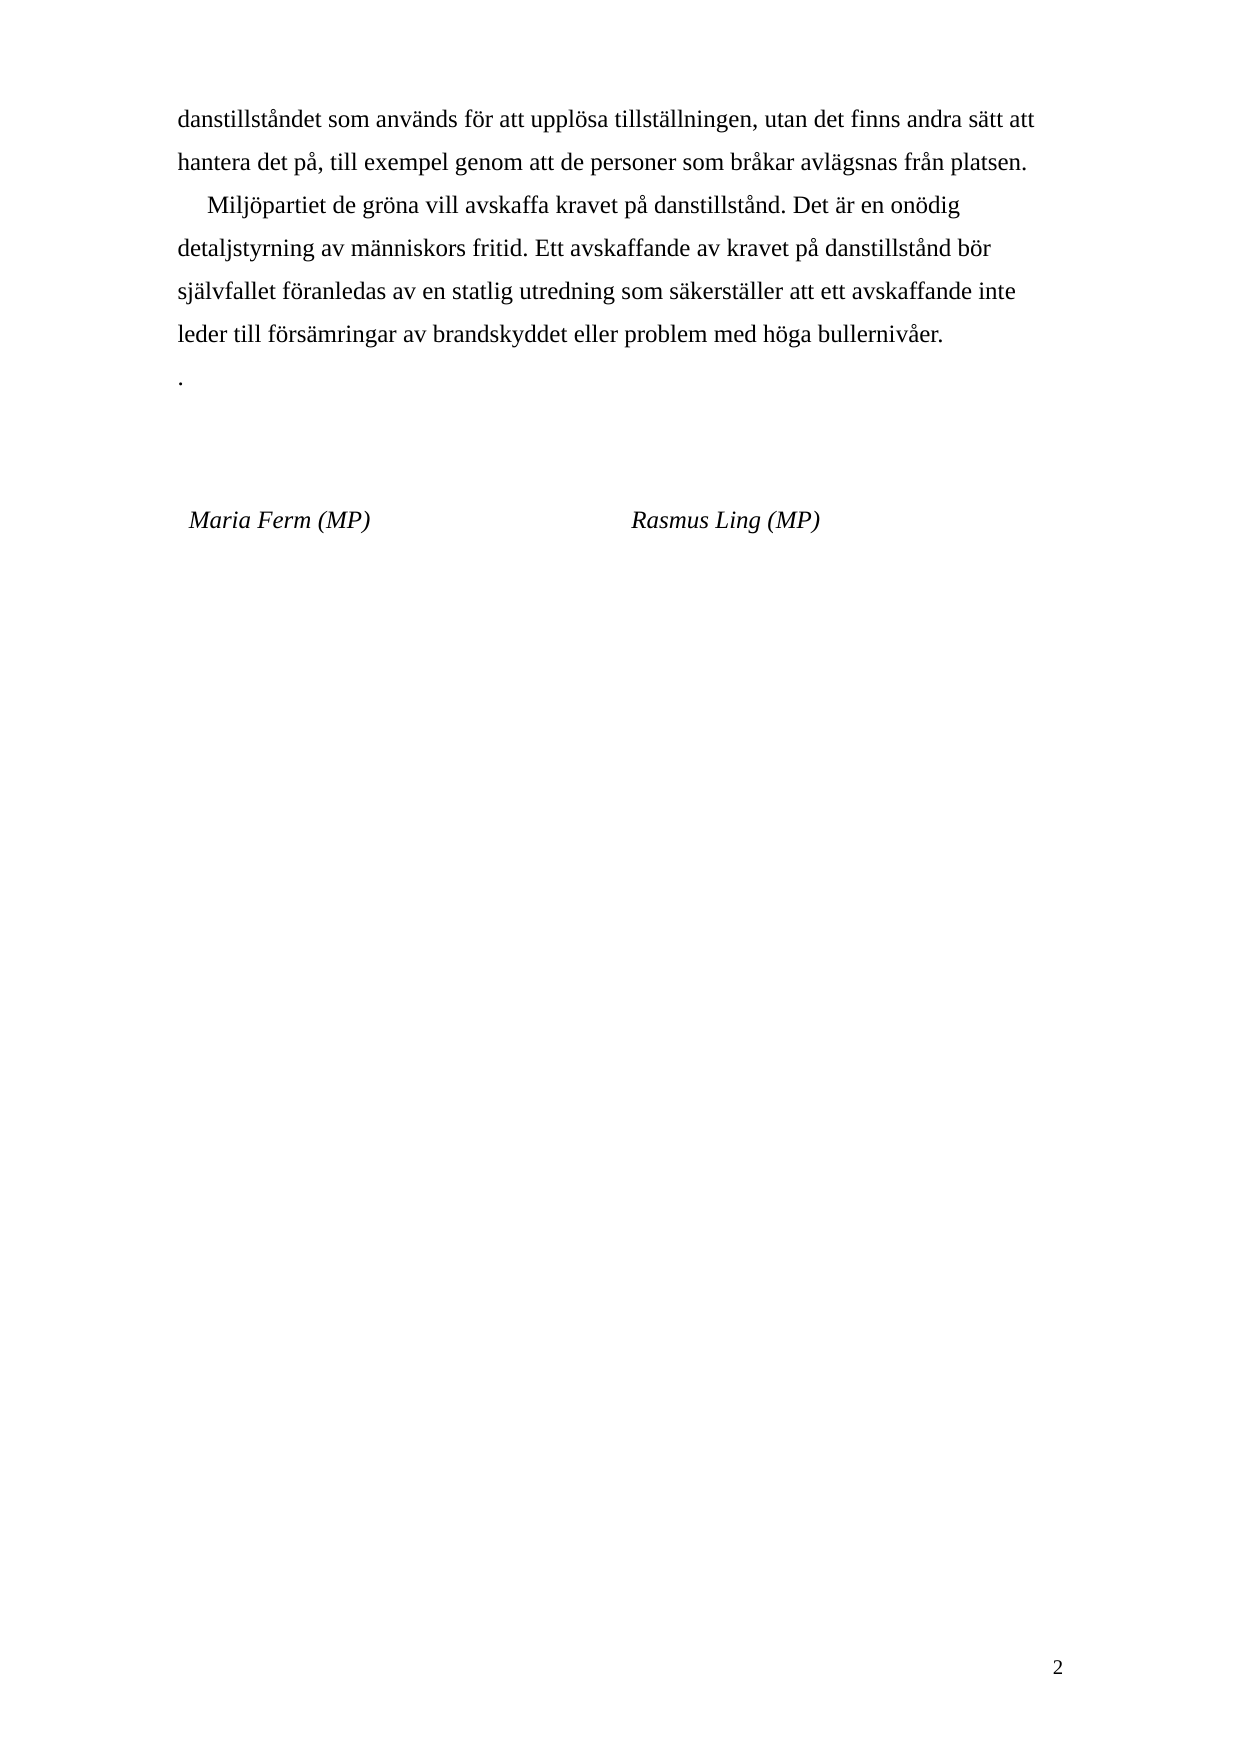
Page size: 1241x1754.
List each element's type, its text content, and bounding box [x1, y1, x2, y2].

table_header Rasmus Ling (MP) [620, 406, 1063, 534]
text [177, 104, 1063, 176]
text Miljöpartiet de gröna vill avskaffa kravet på danstillstånd. Det är en onödig detaljstyrning av människors fritid. Ett avskaffande av kravet på danstillstånd bör självfallet föranledas av en statlig utredning som säkerställer att ett avskaffande inte leder till försämringar av brandskyddet eller problem med höga bullernivåer. [177, 190, 1063, 348]
table_header Maria Ferm (MP) [177, 406, 620, 534]
